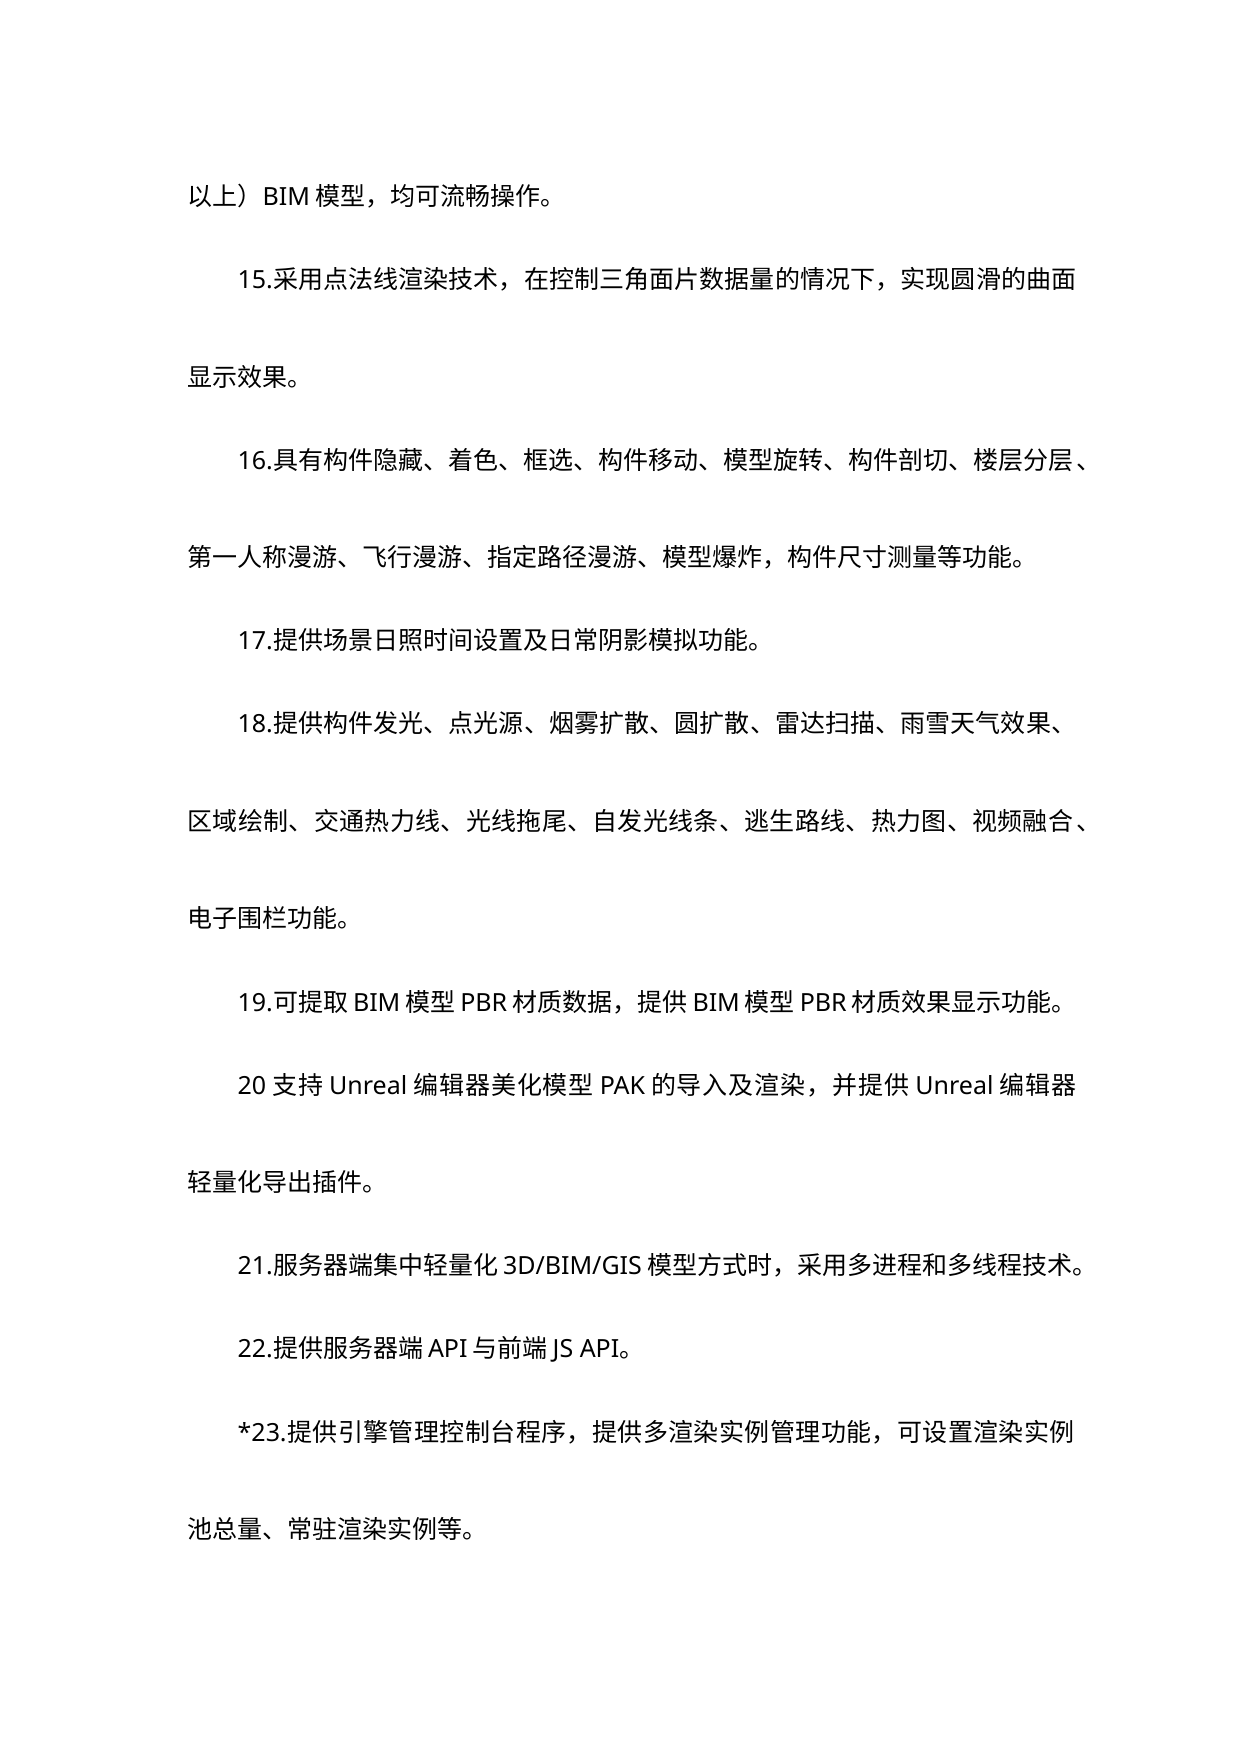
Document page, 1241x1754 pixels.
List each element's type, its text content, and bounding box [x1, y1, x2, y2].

text 19.可提取BIM模型PBR材质数据，提供BIM模型PBR材质效果显示功能。 [187, 968, 1076, 1033]
text 18.提供构件发光、点光源、烟雾扩散、圆扩散、雷达扫描、雨雪天气效果、区域绘制、交通热力线、光线拖尾、自发光线条、逃生路线、热力图、视频融合、电子围栏功能。 [187, 689, 1076, 949]
text 15.采用点法线渲染技术，在控制三角面片数据量的情况下，实现圆滑的曲面显示效果。 [187, 245, 1076, 408]
text 20支持Unreal编辑器美化模型PAK的导入及渲染，并提供Unreal编辑器轻量化导出插件。 [187, 1051, 1076, 1213]
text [187, 162, 1076, 227]
text 21.服务器端集中轻量化3D/BIM/GIS模型方式时，采用多进程和多线程技术。 [187, 1231, 1076, 1296]
text 17.提供场景日照时间设置及日常阴影模拟功能。 [187, 606, 1076, 671]
text 22.提供服务器端API与前端JS API。 [187, 1314, 1076, 1379]
text 16.具有构件隐藏、着色、框选、构件移动、模型旋转、构件剖切、楼层分层、第一人称漫游、飞行漫游、指定路径漫游、模型爆炸，构件尺寸测量等功能。 [187, 426, 1076, 588]
text *23.提供引擎管理控制台程序，提供多渲染实例管理功能，可设置渲染实例池总量、常驻渲染实例等。 [187, 1398, 1076, 1560]
